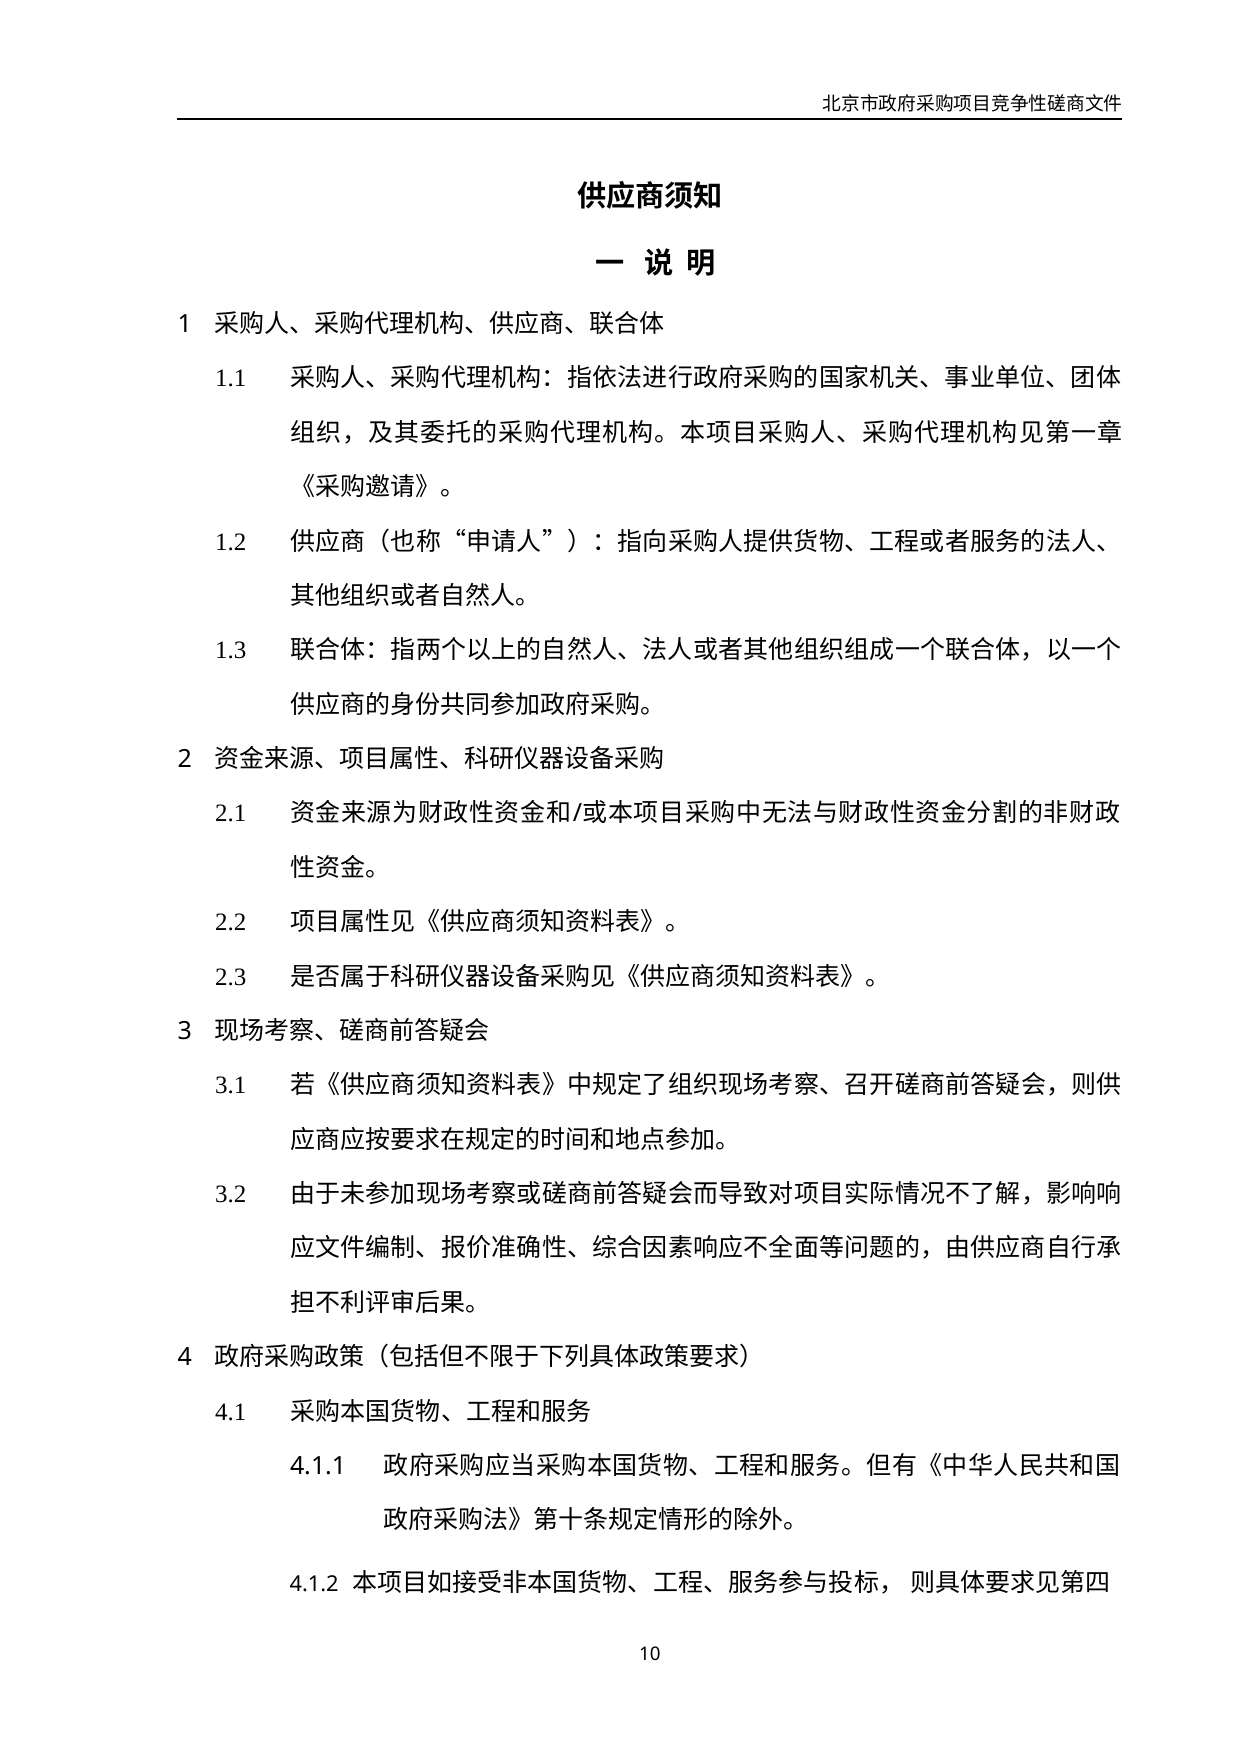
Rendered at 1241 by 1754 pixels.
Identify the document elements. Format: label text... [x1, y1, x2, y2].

list 供应商（也称“申请人”）：指向采购人提供货物、工程或者服务的法人、其他组织或者自然人。 [215, 521, 1122, 612]
text 供应商须知 [177, 173, 1122, 215]
list 采购人、采购代理机构、供应商、联合体 [177, 303, 1122, 340]
list 资金来源、项目属性、科研仪器设备采购 [177, 738, 1122, 775]
list 联合体：指两个以上的自然人、法人或者其他组织组成一个联合体，以一个供应商的身份共同参加政府采购。 [215, 630, 1122, 720]
list 由于未参加现场考察或磋商前答疑会而导致对项目实际情况不了解，影响响应文件编制、报价准确性、综合因素响应不全面等问题的，由供应商自行承担不利评审后果。 [215, 1173, 1122, 1318]
list 采购本国货物、工程和服务 [215, 1391, 1122, 1427]
list 政府采购政策（包括但不限于下列具体政策要求） [177, 1337, 1122, 1373]
list 是否属于科研仪器设备采购见《供应商须知资料表》。 [215, 956, 1122, 992]
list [289, 1562, 1111, 1598]
list 政府采购应当采购本国货物、工程和服务。但有《中华人民共和国政府采购法》第十条规定情形的除外。 [290, 1445, 1122, 1536]
list 项目属性见《供应商须知资料表》。 [215, 902, 1122, 938]
list 现场考察、磋商前答疑会 [177, 1010, 1122, 1047]
subtitle 一 说 明 [177, 240, 1122, 282]
list 若《供应商须知资料表》中规定了组织现场考察、召开磋商前答疑会，则供应商应按要求在规定的时间和地点参加。 [215, 1065, 1122, 1155]
list 采购人、采购代理机构：指依法进行政府采购的国家机关、事业单位、团体组织，及其委托的采购代理机构。本项目采购人、采购代理机构见第一章《采购邀请》。 [215, 358, 1122, 503]
list 资金来源为财政性资金和/或本项目采购中无法与财政性资金分割的非财政性资金。 [215, 793, 1122, 883]
